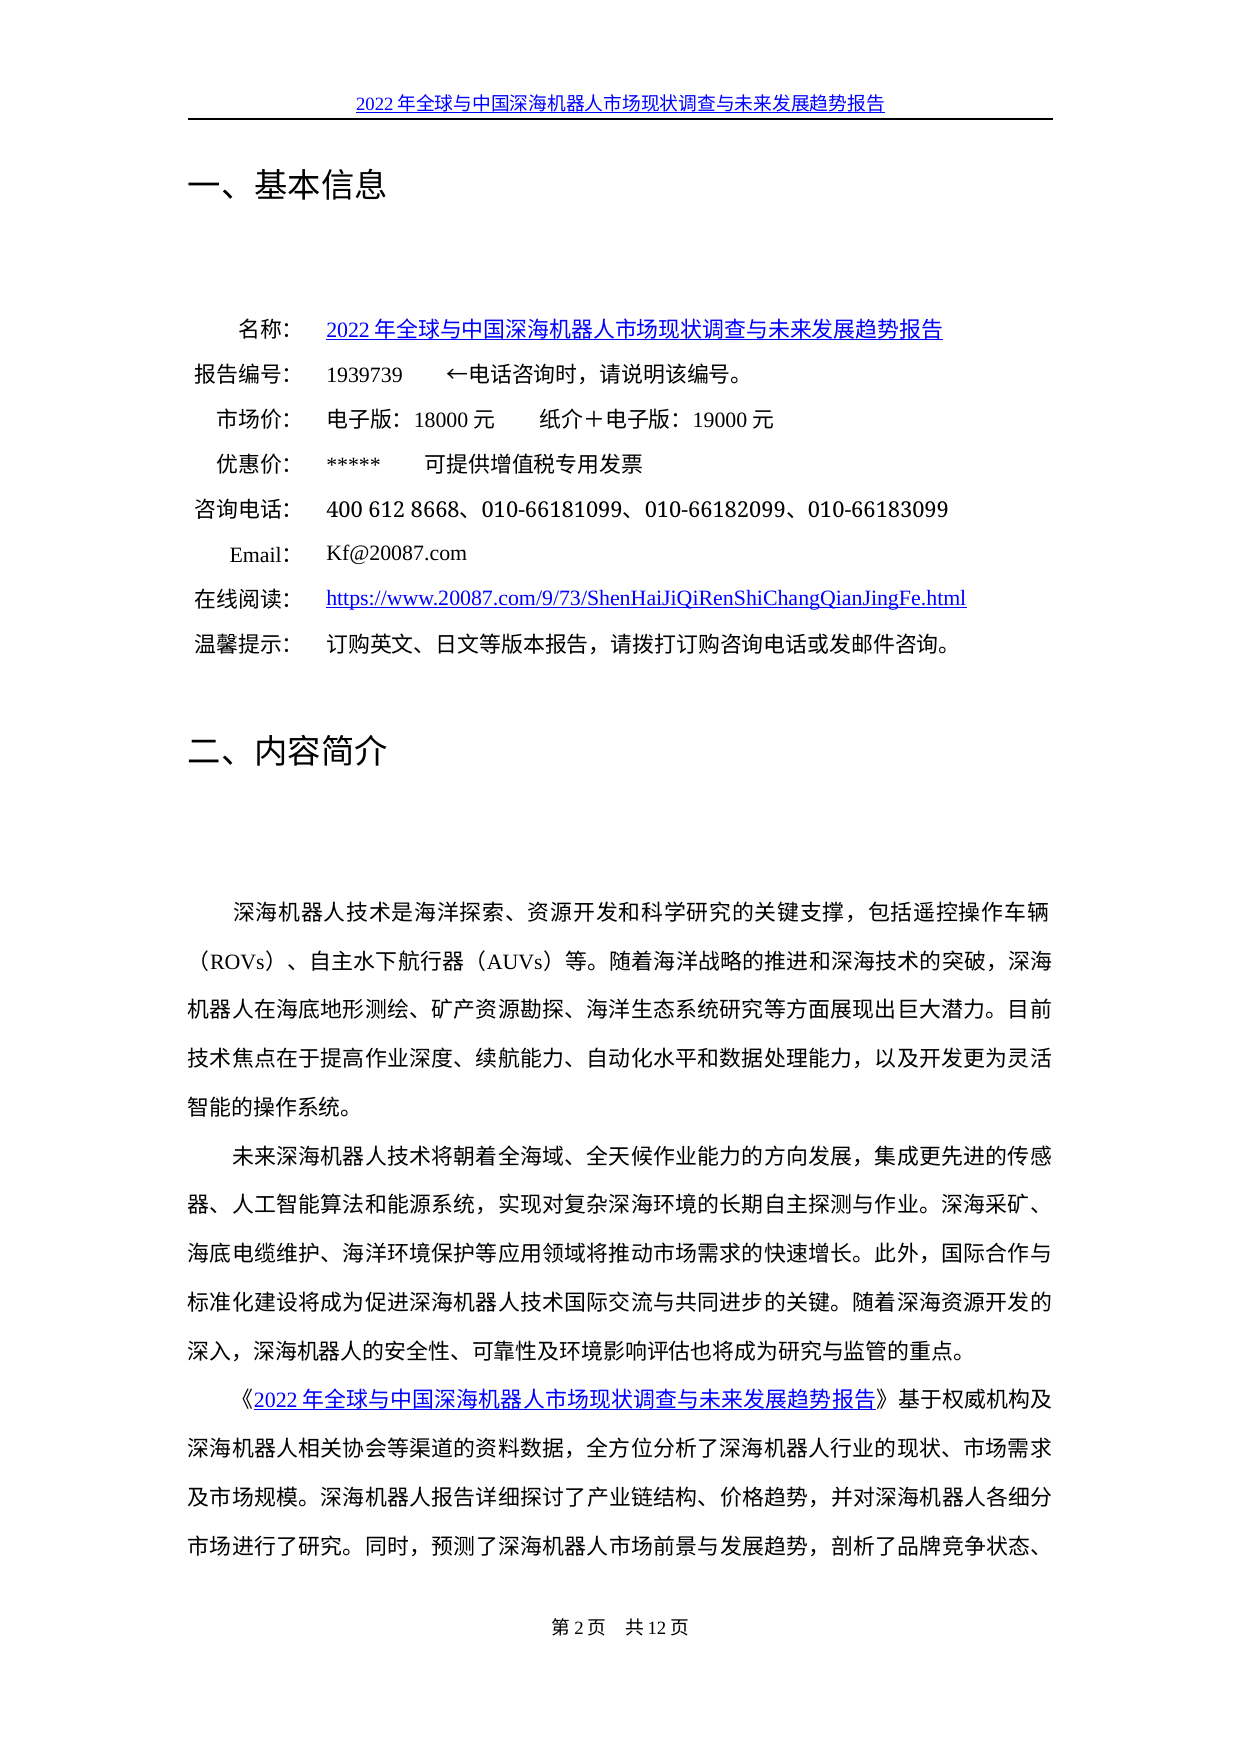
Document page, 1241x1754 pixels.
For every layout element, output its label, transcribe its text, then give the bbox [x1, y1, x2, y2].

table_cell 优惠价： [167, 447, 315, 492]
table_cell 报告编号： [167, 357, 315, 402]
table_cell 电子版：18000 元 纸介＋电子版：19000 元 [315, 402, 1073, 447]
table_cell 温馨提示： [167, 627, 315, 672]
table_cell 咨询电话： [167, 492, 315, 537]
title 一、基本信息 [187, 150, 1053, 215]
table_cell 400 612 8668、010-66181099、010-66182099、010-66183099 [315, 492, 1073, 537]
table_header 名称： [167, 312, 315, 357]
table_cell Kf@20087.com [315, 537, 1073, 582]
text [187, 894, 1053, 1561]
table_cell 市场价： [167, 402, 315, 447]
title 二、内容简介 [187, 717, 1053, 782]
table_cell 订购英文、日文等版本报告，请拨打订购咨询电话或发邮件咨询。 [315, 627, 1073, 672]
table_cell Email： [167, 537, 315, 582]
table_cell 1939739 ←电话咨询时，请说明该编号。 [315, 357, 1073, 402]
table_cell [315, 582, 1073, 627]
table_cell ***** 可提供增值税专用发票 [315, 447, 1073, 492]
table_cell 在线阅读： [167, 582, 315, 627]
table_header 2022年全球与中国深海机器人市场现状调查与未来发展趋势报告 [315, 312, 1073, 357]
